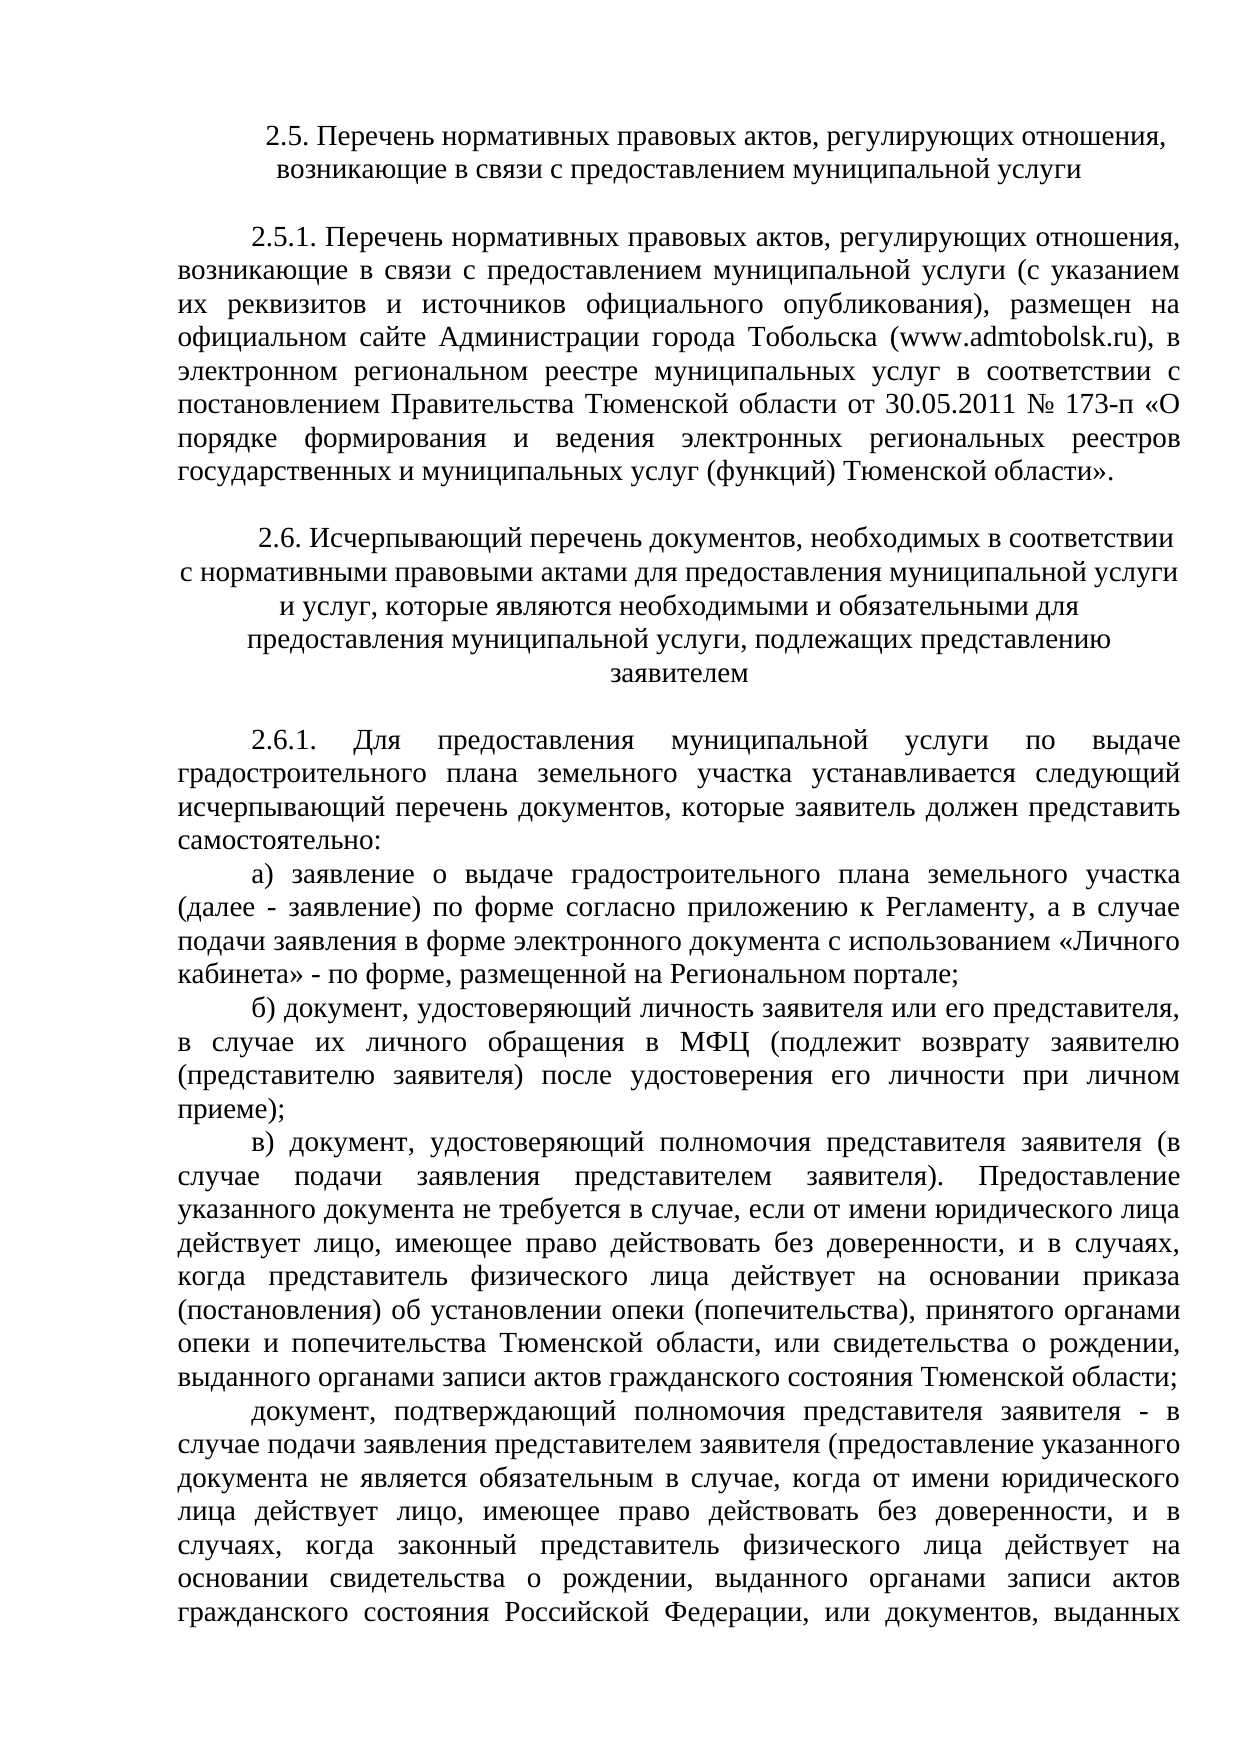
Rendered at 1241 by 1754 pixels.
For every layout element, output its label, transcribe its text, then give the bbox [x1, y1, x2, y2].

text 2.5. Перечень нормативных правовых актов, регулирующих отношения, возникающие в связи с предоставлением муниципальной услуги [177, 118, 1181, 185]
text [177, 1393, 1181, 1627]
text в) документ, удостоверяющий полномочия представителя заявителя (в случае подачи заявления представителем заявителя). Предоставление указанного документа не требуется в случае, если от имени юридического лица действует лицо, имеющее право действовать без доверенности, и в случаях, когда представитель физического лица действует на основании приказа (постановления) об установлении опеки (попечительства), принятого органами опеки и попечительства Тюменской области, или свидетельства о рождении, выданного органами записи актов гражданского состояния Тюменской области; [177, 1124, 1181, 1393]
text 2.6.1. Для предоставления муниципальной услуги по выдаче градостроительного плана земельного участка устанавливается следующий исчерпывающий перечень документов, которые заявитель должен представить самостоятельно: [177, 722, 1181, 856]
text 2.5.1. Перечень нормативных правовых актов, регулирующих отношения, возникающие в связи с предоставлением муниципальной услуги (с указанием их реквизитов и источников официального опубликования), размещен на официальном сайте Администрации города Тобольска (www.admtobolsk.ru), в электронном региональном реестре муниципальных услуг в соответствии с постановлением Правительства Тюменской области от 30.05.2011 № 173-п «О порядке формирования и ведения электронных региональных реестров государственных и муниципальных услуг (функций) Тюменской области». [177, 219, 1181, 487]
text а) заявление о выдаче градостроительного плана земельного участка (далее - заявление) по форме согласно приложению к Регламенту, а в случае подачи заявления в форме электронного документа с использованием «Личного кабинета» - по форме, размещенной на Региональном портале; [177, 856, 1181, 990]
text б) документ, удостоверяющий личность заявителя или его представителя, в случае их личного обращения в МФЦ (подлежит возврату заявителю (представителю заявителя) после удостоверения его личности при личном приеме); [177, 990, 1181, 1124]
text 2.6. Исчерпывающий перечень документов, необходимых в соответствии с нормативными правовыми актами для предоставления муниципальной услуги и услуг, которые являются необходимыми и обязательными для предоставления муниципальной услуги, подлежащих представлению заявителем [177, 521, 1181, 688]
